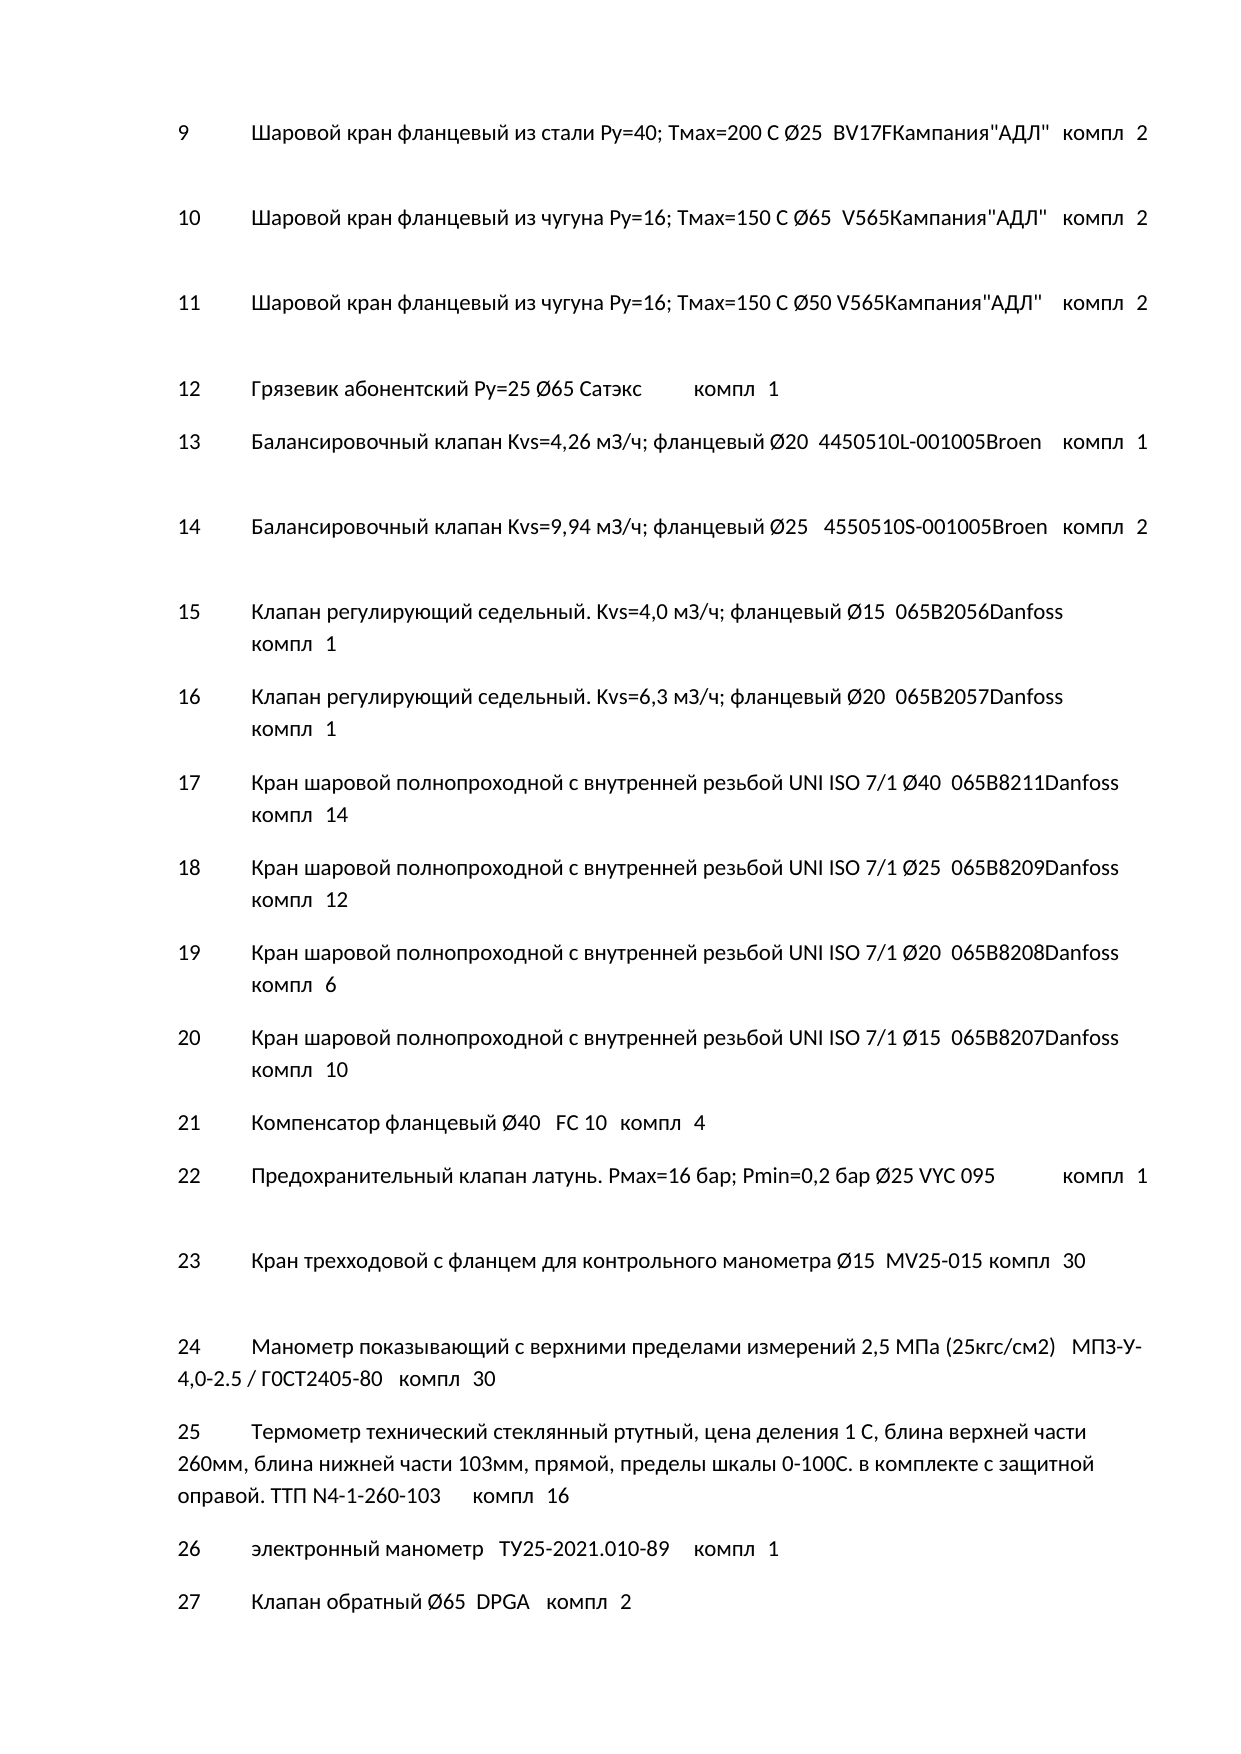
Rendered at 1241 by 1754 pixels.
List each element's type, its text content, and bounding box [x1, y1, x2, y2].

text 11 Шаровой кран фланцевый из чугуна Ру=16; Тмах=150 С Ø50 V565Кампания"АДЛ" компл 2 [177, 288, 1152, 349]
text 23 Кран трехходовой с фланцем для контрольного манометра Ø15 MV25-015 компл 30 [177, 1247, 1152, 1307]
text 26 электронный манометр ТУ25-2021.010-89 компл 1 [177, 1534, 1152, 1562]
text 10 Шаровой кран фланцевый из чугуна Ру=16; Тмах=150 С Ø65 V565Кампания"АДЛ" компл 2 [177, 203, 1152, 263]
text 20 Кран шаровой полнопроходной с внутренней резьбой UNI ISO 7/1 Ø15 065В8207Danfoss компл 10 [177, 1023, 1152, 1083]
text 18 Кран шаровой полнопроходной с внутренней резьбой UNI ISO 7/1 Ø25 065В8209Danfoss компл 12 [177, 853, 1152, 913]
text 15 Клапан регулирующий седельный. Kvs=4,0 мЗ/ч; фланцевый Ø15 065В2056Danfoss компл 1 [177, 597, 1152, 657]
text 22 Предохранительный клапан латунь. Рмах=16 бар; Pmin=0,2 бар Ø25 VYC 095 компл 1 [177, 1161, 1152, 1222]
text 9 Шаровой кран фланцевый из стали Ру=40; Тмах=200 С Ø25 BV17FКампания"АДЛ" компл 2 [177, 118, 1152, 178]
text 16 Клапан регулирующий седельный. Kvs=6,3 мЗ/ч; фланцевый Ø20 065В2057Danfoss компл 1 [177, 682, 1152, 743]
text 12 Грязевик абонентский Ру=25 Ø65 Сатэкс компл 1 [177, 374, 1152, 402]
text 27 Клапан обратный Ø65 DPGA компл 2 [177, 1587, 1152, 1616]
text 17 Кран шаровой полнопроходной с внутренней резьбой UNI ISO 7/1 Ø40 065В8211Danfoss компл 14 [177, 768, 1152, 828]
text 21 Компенсатор фланцевый Ø40 FC 10 компл 4 [177, 1108, 1152, 1136]
text 24 Манометр показывающий с верхними пределами измерений 2,5 МПа (25кгс/см2) МПЗ-У-4,0-2.5 / Г0СТ2405-80 компл 30 [177, 1332, 1152, 1392]
text 13 Балансировочный клапан Kvs=4,26 мЗ/ч; фланцевый Ø20 4450510L-001005Broen компл 1 [177, 427, 1152, 487]
text 25 Термометр технический стеклянный ртутный, цена деления 1 С, блина верхней части 260мм, блина нижней части 103мм, прямой, пределы шкалы 0-100С. в комплекте с защитной оправой. ТТП N4-1-260-103 компл 16 [177, 1417, 1152, 1509]
text 14 Балансировочный клапан Kvs=9,94 мЗ/ч; фланцевый Ø25 4550510S-001005Broen компл 2 [177, 512, 1152, 572]
text 19 Кран шаровой полнопроходной с внутренней резьбой UNI ISO 7/1 Ø20 065В8208Danfoss компл 6 [177, 938, 1152, 998]
